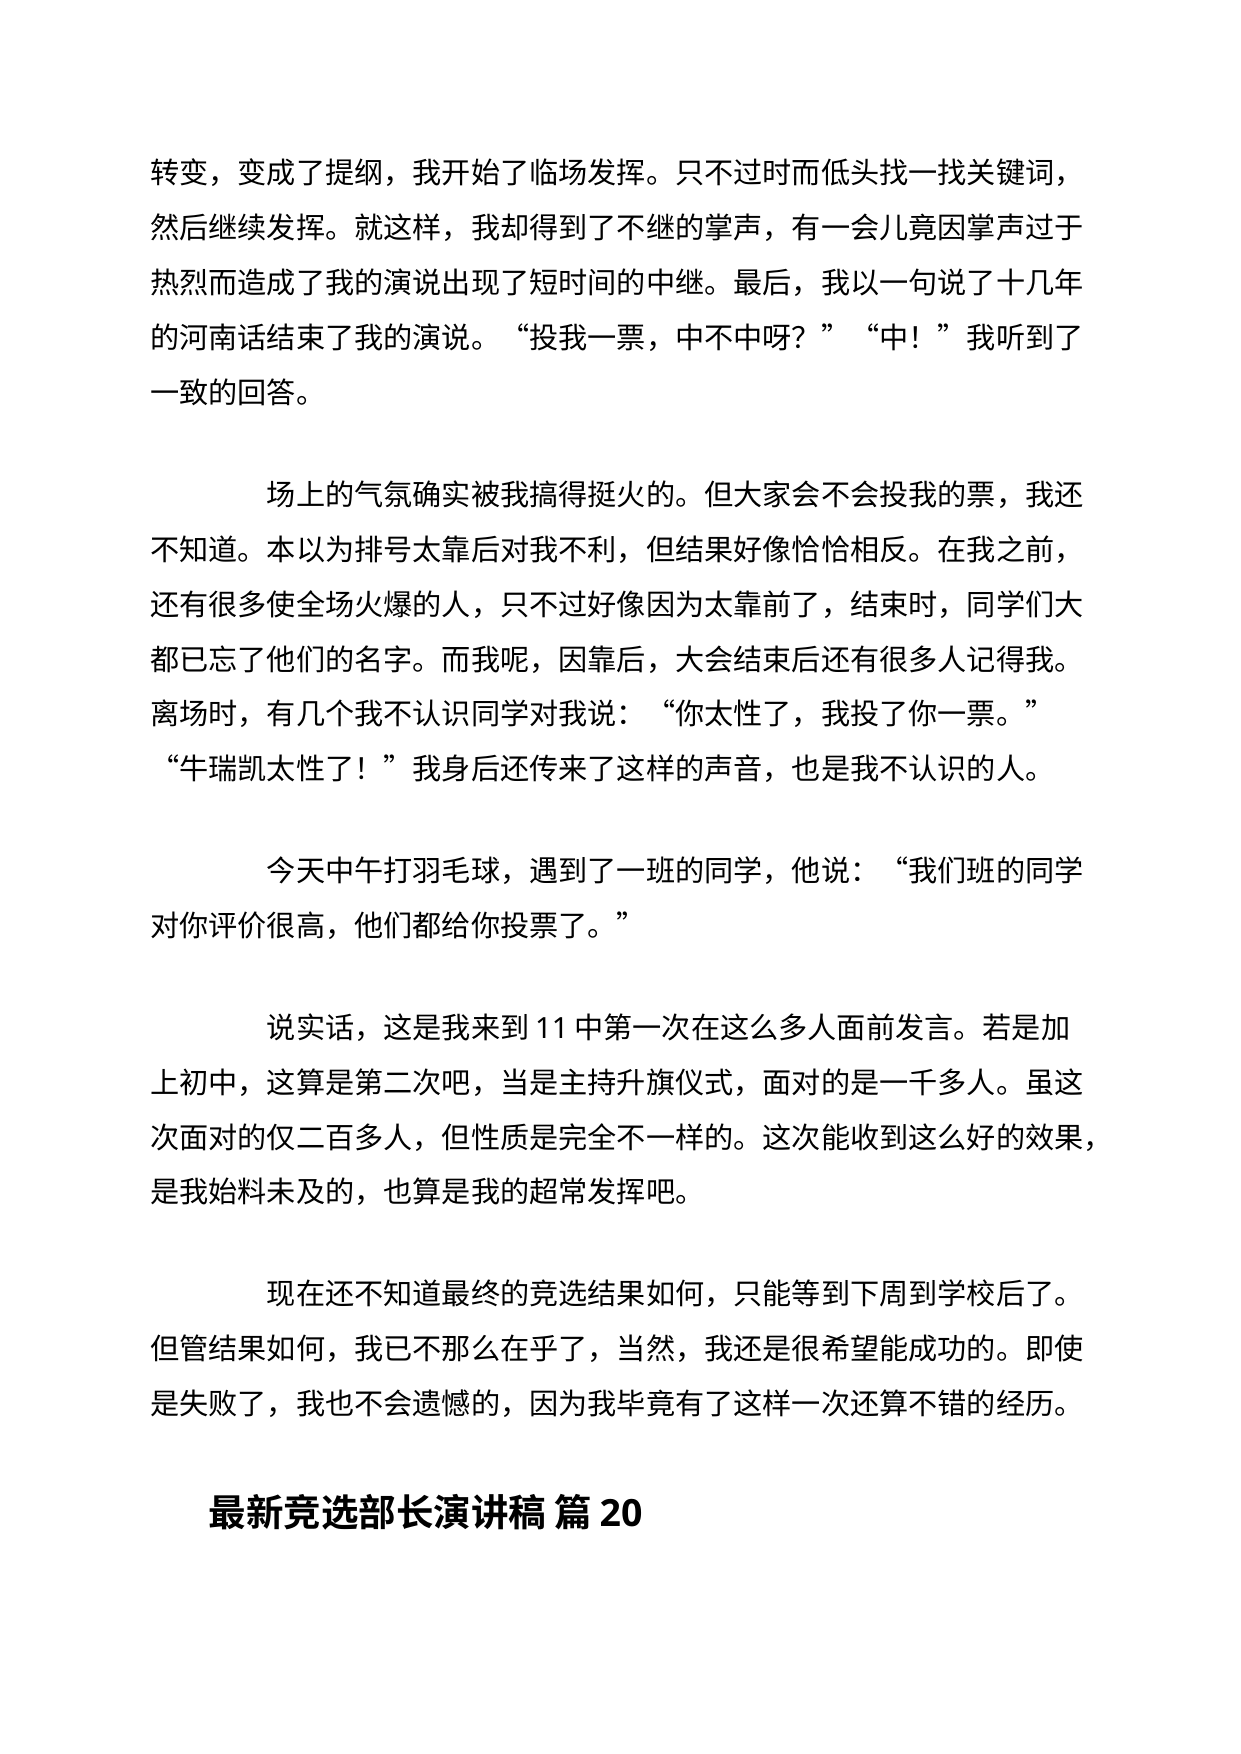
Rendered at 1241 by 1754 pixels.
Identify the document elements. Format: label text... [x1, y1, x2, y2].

text 说实话，这是我来到11中第一次在这么多人面前发言。若是加上初中，这算是第二次吧，当是主持升旗仪式，面对的是一千多人。虽这次面对的仅二百多人，但性质是完全不一样的。这次能收到这么好的效果，是我始料未及的，也算是我的超常发挥吧。 [150, 1004, 1090, 1211]
text 现在还不知道最终的竞选结果如何，只能等到下周到学校后了。但管结果如何，我已不那么在乎了，当然，我还是很希望能成功的。即使是失败了，我也不会遗憾的，因为我毕竟有了这样一次还算不错的经历。 [150, 1271, 1090, 1423]
text 最新竞选部长演讲稿 篇20 [150, 1482, 1090, 1537]
text 场上的气氛确实被我搞得挺火的。但大家会不会投我的票，我还不知道。本以为排号太靠后对我不利，但结果好像恰恰相反。在我之前，还有很多使全场火爆的人，只不过好像因为太靠前了，结束时，同学们大都已忘了他们的名字。而我呢，因靠后，大会结束后还有很多人记得我。离场时，有几个我不认识同学对我说：“你太性了，我投了你一票。”“牛瑞凯太性了！”我身后还传来了这样的声音，也是我不认识的人。 [150, 471, 1090, 788]
text 今天中午打羽毛球，遇到了一班的同学，他说：“我们班的同学对你评价很高，他们都给你投票了。” [150, 848, 1090, 945]
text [150, 150, 1090, 412]
